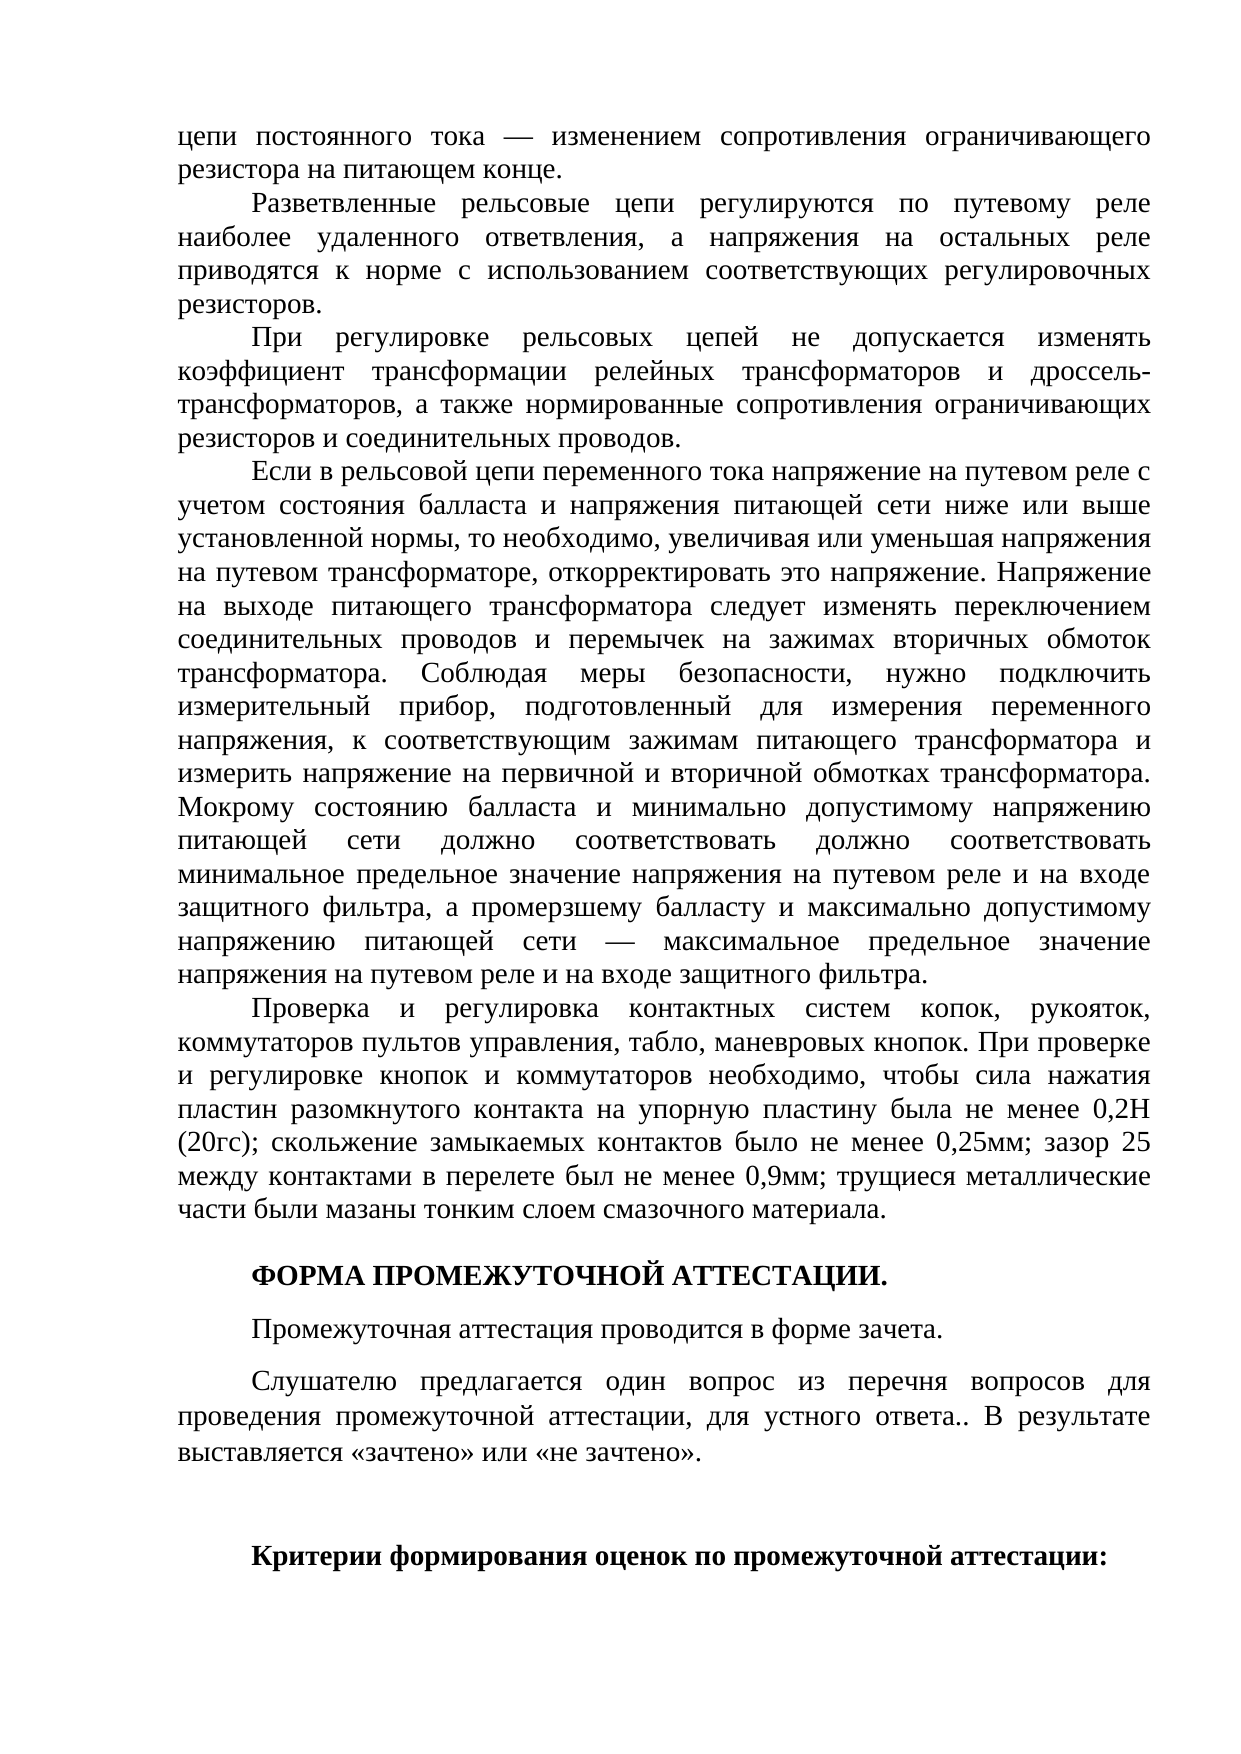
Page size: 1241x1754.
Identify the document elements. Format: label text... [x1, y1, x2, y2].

text Если в рельсовой цепи переменного тока напряжение на путевом реле с учетом состояния балласта и напряжения питающей сети ниже или выше установленной нормы, то необходимо, увеличивая или уменьшая напряжения на путевом трансформаторе, откорректировать это напряжение. Напряжение на выходе питающего трансформатора следует изменять переключением соединительных проводов и перемычек на зажимах вторичных обмоток трансформатора. Соблюдая меры безопасности, нужно подключить измерительный прибор, подготовленный для измерения переменного напряжения, к соответствующим зажимам питающего трансформатора и измерить напряжение на первичной и вторичной обмотках трансформатора. Мокрому состоянию балласта и минимально допустимому напряжению питающей сети должно соответствовать должно соответствовать минимальное предельное значение напряжения на путевом реле и на входе защитного фильтра, а промерзшему балласту и максимально допустимому напряжению питающей сети — максимальное предельное значение напряжения на путевом реле и на входе защитного фильтра. [177, 453, 1152, 990]
text Критерии формирования оценок по промежуточной аттестации: [177, 1538, 1152, 1572]
text Разветвленные рельсовые цепи регулируются по путевому реле наиболее удаленного ответвления, а напряжения на остальных реле приводятся к норме с использованием соответствующих регулировочных резисторов. [177, 185, 1152, 319]
text Слушателю предлагается один вопрос из перечня вопросов для проведения промежуточной аттестации, для устного ответа.. В результате выставляется «зачтено» или «не зачтено». [177, 1363, 1152, 1467]
text При регулировке рельсовых цепей не допускается изменять коэффициент трансформации релейных трансформаторов и дроссель-трансформаторов, а также нормированные сопротивления ограничивающих резисторов и соединительных проводов. [177, 319, 1152, 453]
text Проверка и регулировка контактных систем копок, рукояток, коммутаторов пультов управления, табло, маневровых кнопок. При проверке и регулировке кнопок и коммутаторов необходимо, чтобы сила нажатия пластин разомкнутого контакта на упорную пластину была не менее 0,2Н (20гс); скольжение замыкаемых контактов было не менее 0,25мм; зазор 25 между контактами в перелете был не менее 0,9мм; трущиеся металлические части были мазаны тонким слоем смазочного материала. [177, 990, 1152, 1225]
text Промежуточная аттестация проводится в форме зачета. [177, 1311, 1152, 1344]
text ФОРМА ПРОМЕЖУТОЧНОЙ АТТЕСТАЦИИ. [177, 1258, 1152, 1292]
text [177, 118, 1152, 185]
